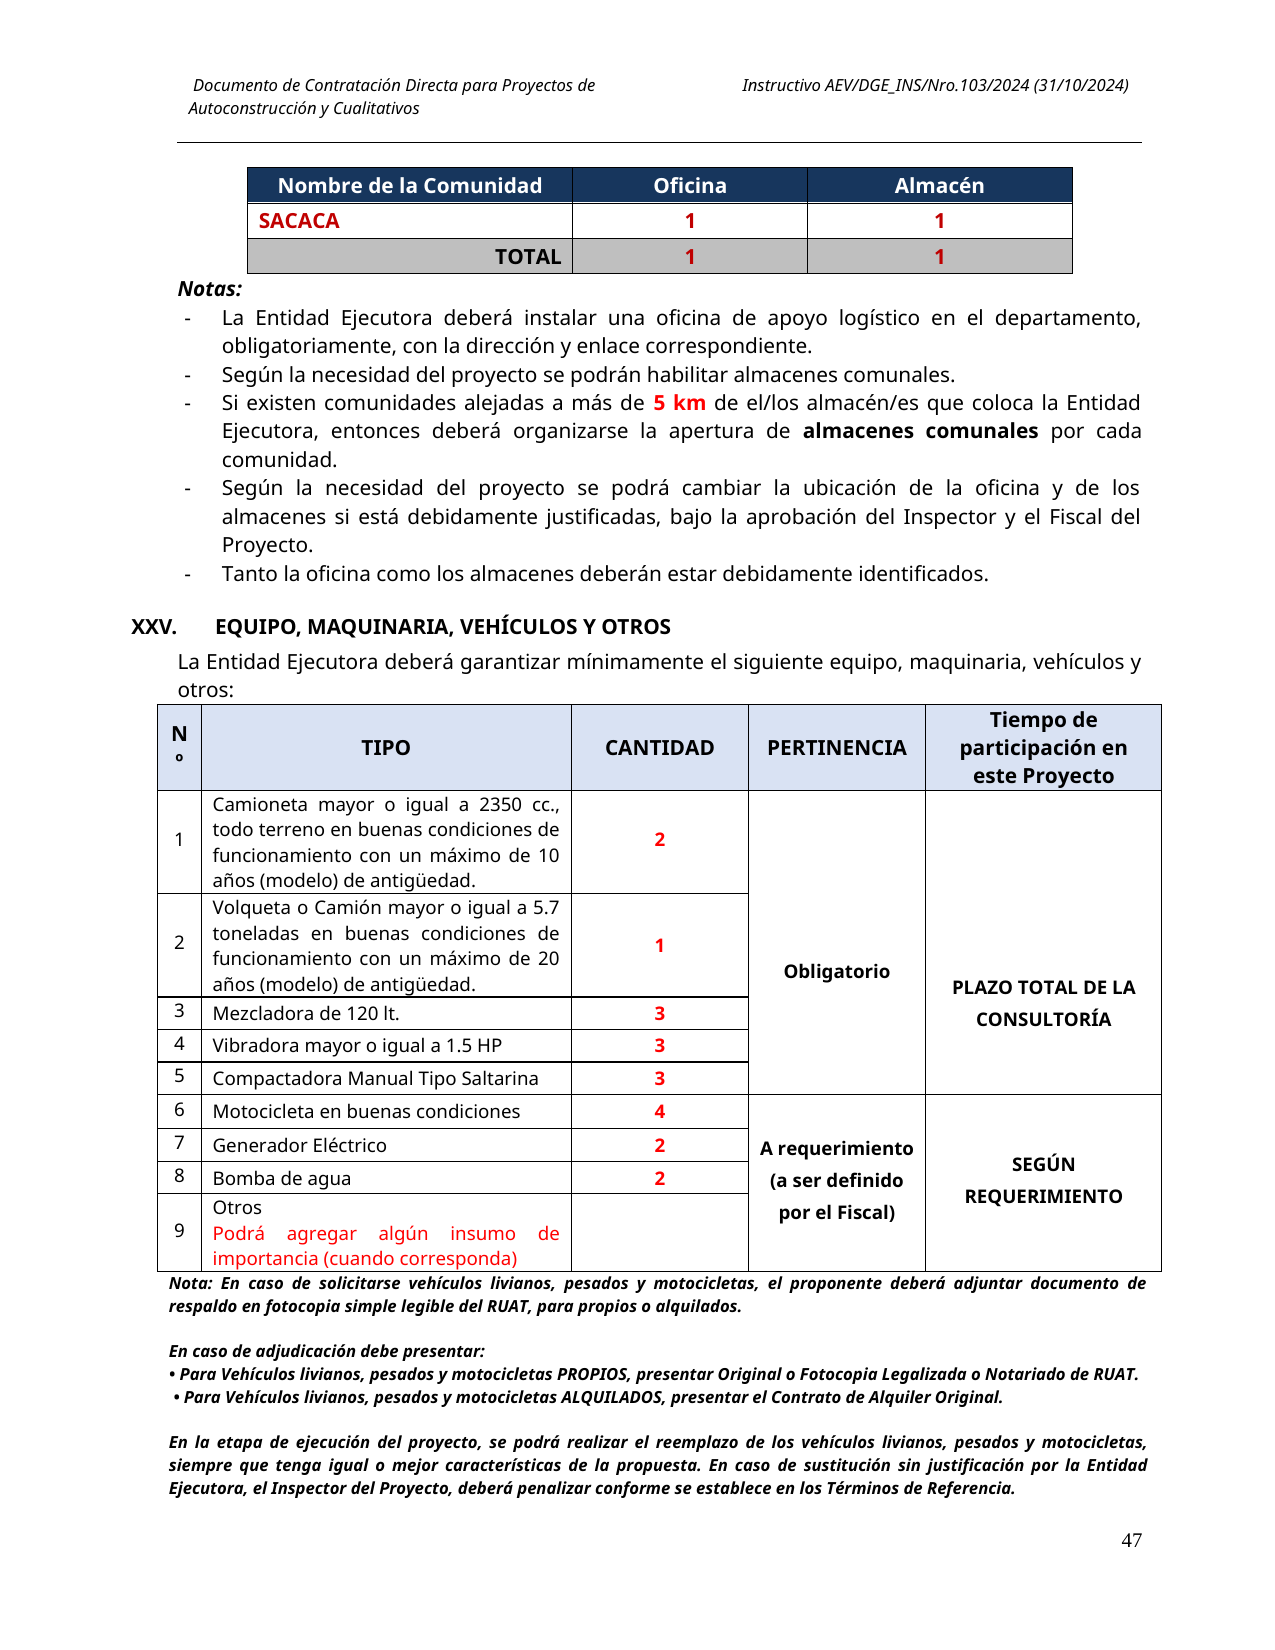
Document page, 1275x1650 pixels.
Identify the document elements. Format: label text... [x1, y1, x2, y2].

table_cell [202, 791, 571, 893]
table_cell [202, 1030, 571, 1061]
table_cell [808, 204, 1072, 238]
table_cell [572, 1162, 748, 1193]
list Si existen comunidades alejadas a más de 5 km de el/los almacén/es que coloca la Entidad Ejecutora, entonces deberá organizarse la apertura de almacenes comunales por cada comunidad. [184, 388, 1142, 473]
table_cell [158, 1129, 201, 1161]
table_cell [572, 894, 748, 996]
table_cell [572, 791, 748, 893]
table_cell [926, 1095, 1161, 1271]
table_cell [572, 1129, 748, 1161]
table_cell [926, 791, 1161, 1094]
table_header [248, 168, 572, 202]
list Tanto la oficina como los almacenes deberán estar debidamente identificados. [184, 559, 1142, 587]
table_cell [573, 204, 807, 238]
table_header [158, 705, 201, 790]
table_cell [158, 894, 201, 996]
list Según la necesidad del proyecto se podrá cambiar la ubicación de la oficina y de los almacenes si está debidamente justificadas, bajo la aprobación del Inspector y el Fiscal del Proyecto. [184, 473, 1142, 559]
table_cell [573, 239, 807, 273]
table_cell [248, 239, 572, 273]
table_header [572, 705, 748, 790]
text La Entidad Ejecutora deberá garantizar mínimamente el siguiente equipo, maquinaria, vehículos y otros: [177, 647, 1142, 704]
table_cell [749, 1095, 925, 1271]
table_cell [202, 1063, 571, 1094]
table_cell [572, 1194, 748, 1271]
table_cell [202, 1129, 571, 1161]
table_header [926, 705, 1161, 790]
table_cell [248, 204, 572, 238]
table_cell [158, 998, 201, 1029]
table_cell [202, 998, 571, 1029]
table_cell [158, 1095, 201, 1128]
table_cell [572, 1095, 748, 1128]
list EQUIPO, MAQUINARIA, VEHÍCULOS Y OTROS [177, 612, 1142, 641]
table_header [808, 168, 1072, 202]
list La Entidad Ejecutora deberá instalar una oficina de apoyo logístico en el departamento, obligatoriamente, con la dirección y enlace correspondiente. [184, 303, 1142, 360]
text Notas: [177, 274, 1142, 303]
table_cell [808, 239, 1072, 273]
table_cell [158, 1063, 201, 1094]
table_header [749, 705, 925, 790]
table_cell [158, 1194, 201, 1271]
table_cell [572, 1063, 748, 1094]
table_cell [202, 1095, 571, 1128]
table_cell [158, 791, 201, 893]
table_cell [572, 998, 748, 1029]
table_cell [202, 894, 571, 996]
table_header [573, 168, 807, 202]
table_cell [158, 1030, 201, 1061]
list Según la necesidad del proyecto se podrán habilitar almacenes comunales. [184, 360, 1142, 388]
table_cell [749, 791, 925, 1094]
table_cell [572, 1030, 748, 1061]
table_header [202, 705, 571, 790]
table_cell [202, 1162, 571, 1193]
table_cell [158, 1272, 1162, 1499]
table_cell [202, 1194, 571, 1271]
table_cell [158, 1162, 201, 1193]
